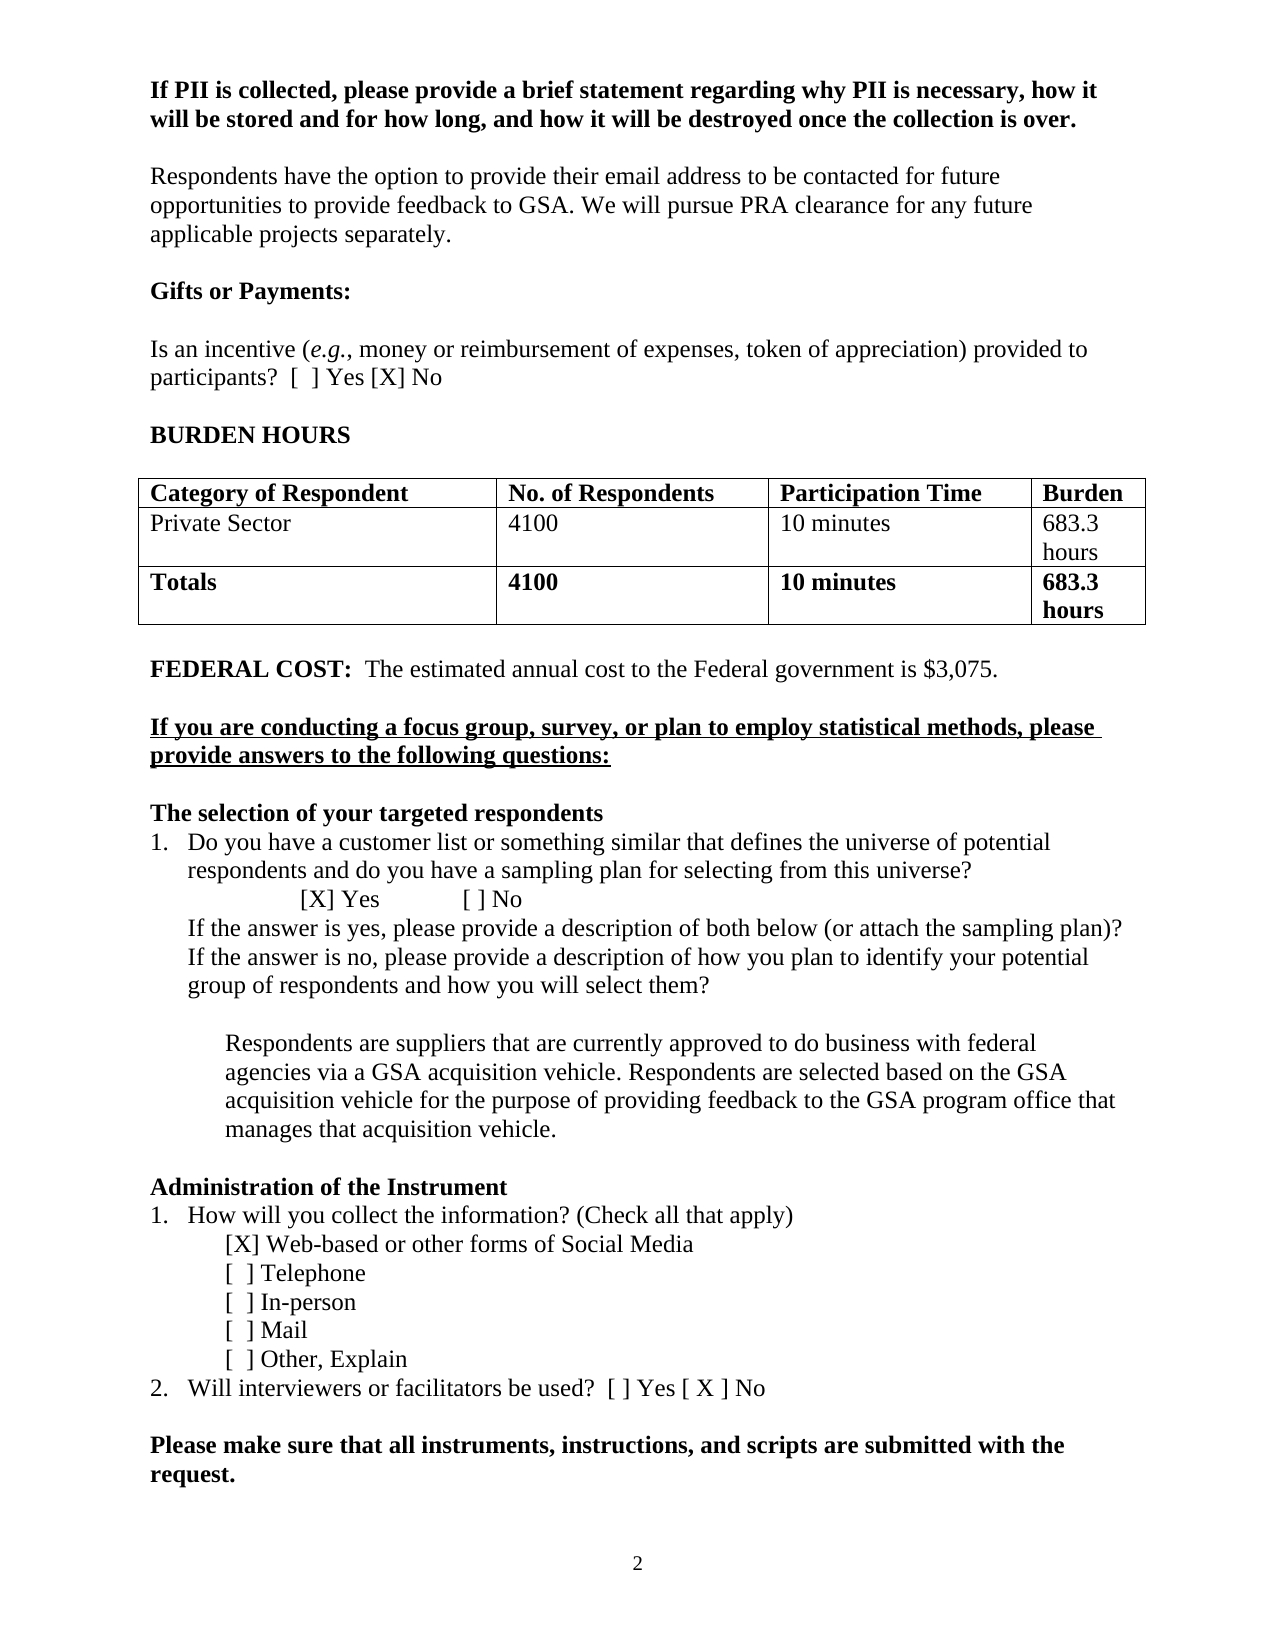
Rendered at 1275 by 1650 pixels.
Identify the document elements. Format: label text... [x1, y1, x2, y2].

list How will you collect the information? (Check all that apply) [150, 1200, 1125, 1229]
text Administration of the Instrument [150, 1172, 1125, 1200]
text BURDEN HOURS [150, 420, 1125, 449]
list Respondents have the option to provide their email address to be contacted for future opportunities to provide feedback to GSA. We will pursue PRA clearance for any future applicable projects separately. [150, 161, 1125, 247]
text [ ] Mail [225, 1315, 1125, 1344]
text [X] Web-based or other forms of Social Media [225, 1229, 1125, 1258]
table_cell 683.3 hours [1032, 567, 1145, 624]
text Is an incentive (e.g., money or reimbursement of expenses, token of appreciation) provided to participants? [ ] Yes [X] No [150, 334, 1125, 391]
table_header No. of Respondents [497, 479, 768, 507]
text [ ] Other, Explain [225, 1344, 1125, 1373]
text The selection of your targeted respondents [150, 798, 1125, 827]
list Respondents are suppliers that are currently approved to do business with federal agencies via a GSA acquisition vehicle. Respondents are selected based on the GSA acquisition vehicle for the purpose of providing feedback to the GSA program office that manages that acquisition vehicle. [225, 1028, 1125, 1143]
table_cell 683.3 hours [1032, 508, 1145, 566]
table_cell 4100 [497, 508, 768, 566]
table_cell 10 minutes [769, 567, 1031, 624]
table_cell Private Sector [139, 508, 496, 566]
table_header Burden [1032, 479, 1145, 507]
text [ ] Telephone [225, 1258, 1125, 1287]
list Will interviewers or facilitators be used? [ ] Yes [ X ] No [150, 1373, 1125, 1402]
table_header Participation Time [769, 479, 1031, 507]
text Please make sure that all instruments, instructions, and scripts are submitted with the request. [150, 1430, 1125, 1488]
table_header Category of Respondent [139, 479, 496, 507]
table_cell Totals [139, 567, 496, 624]
list If PII is collected, please provide a brief statement regarding why PII is necessary, how it will be stored and for how long, and how it will be destroyed once the collection is over. [150, 75, 1125, 132]
table_cell 4100 [497, 567, 768, 624]
table_cell 10 minutes [769, 508, 1031, 566]
text If the answer is yes, please provide a description of both below (or attach the sampling plan)? If the answer is no, please provide a description of how you plan to identify your potential group of respondents and how you will select them? [187, 913, 1125, 999]
list Do you have a customer list or something similar that defines the universe of potential respondents and do you have a sampling plan for selecting from this universe? [X] Yes [ ] No [150, 827, 1125, 913]
text If you are conducting a focus group, survey, or plan to employ statistical methods, please provide answers to the following questions: [150, 712, 1125, 769]
text [ ] In-person [225, 1287, 1125, 1315]
text FEDERAL COST: The estimated annual cost to the Federal government is $3,075. [150, 654, 1125, 683]
list Gifts or Payments: [150, 276, 1125, 305]
